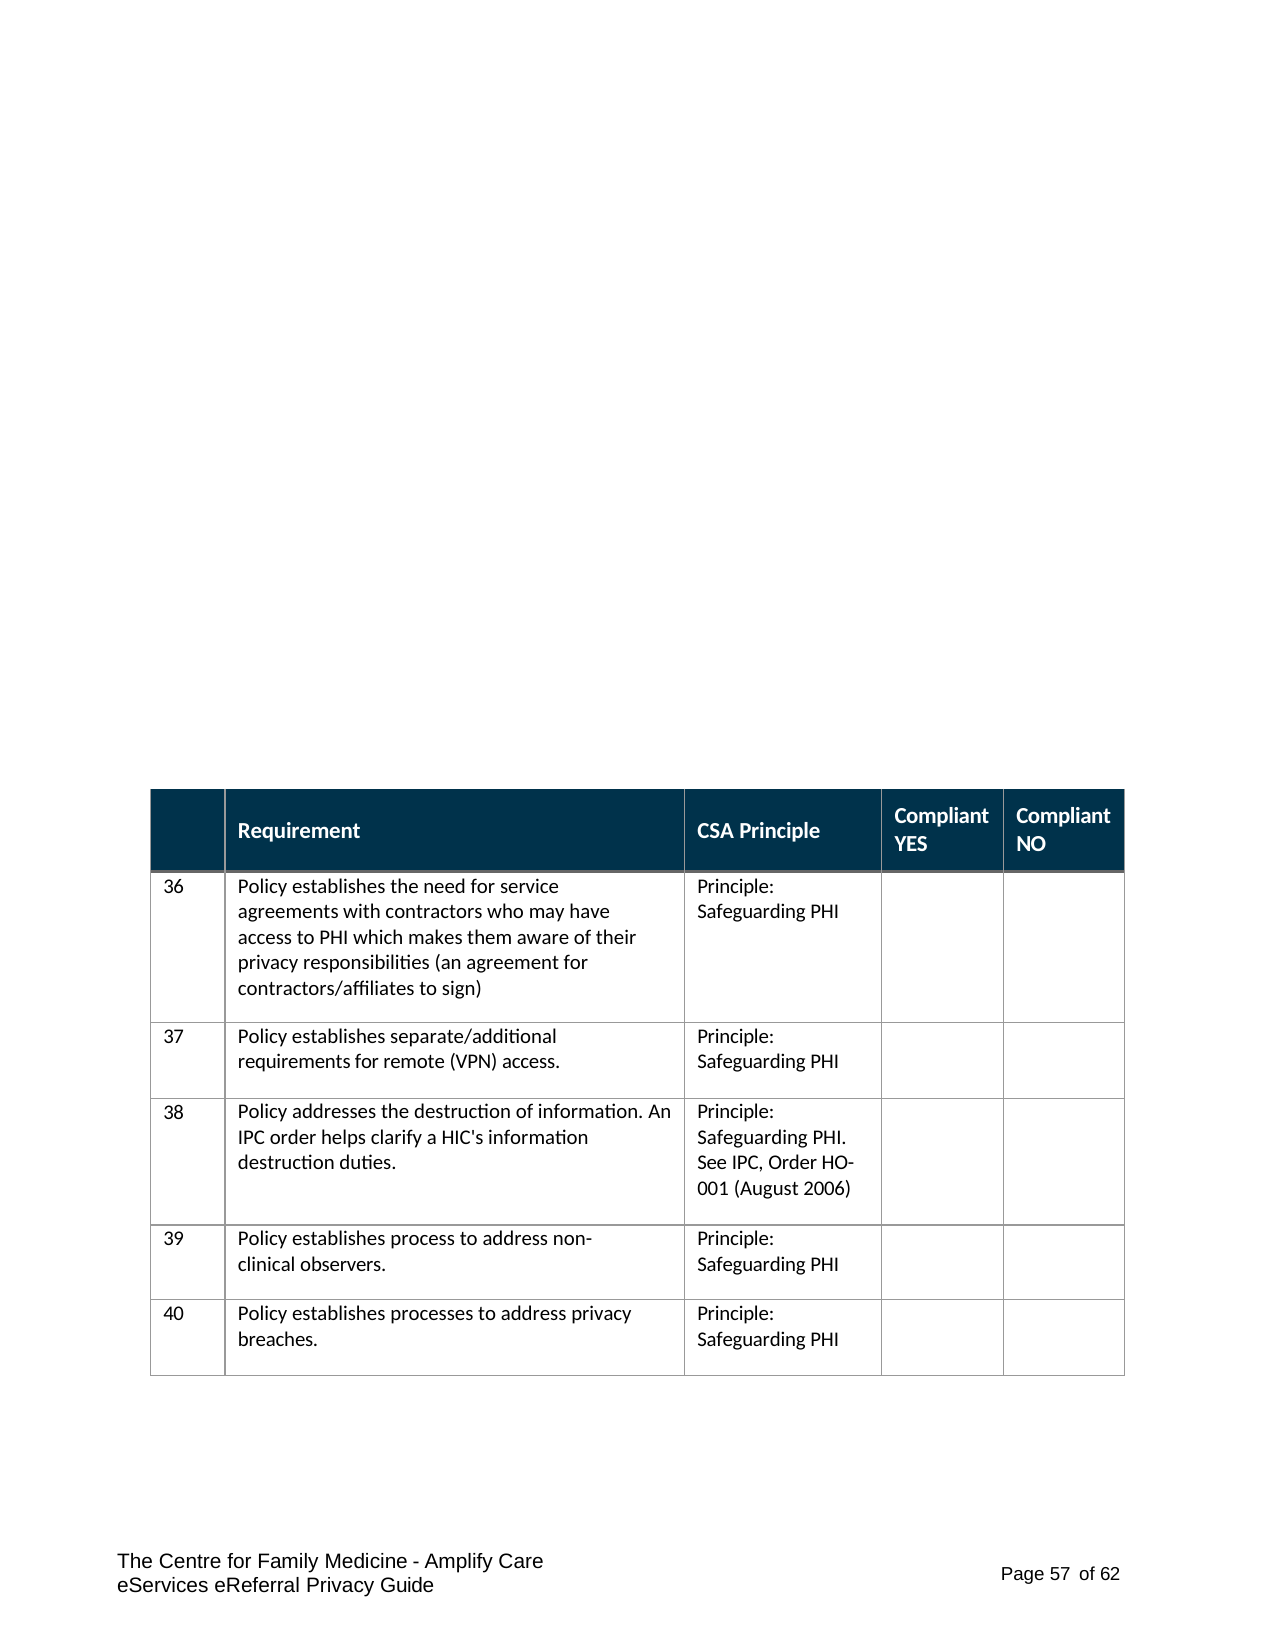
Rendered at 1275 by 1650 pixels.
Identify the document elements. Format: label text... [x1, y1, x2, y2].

table_cell Policy establishes separate/additional requirements for remote (VPN) access. [226, 1023, 684, 1098]
table_cell Principle: Safeguarding PHI [685, 1226, 881, 1299]
table_cell [1004, 1300, 1124, 1375]
table_cell Principle: Safeguarding PHI [685, 873, 881, 1022]
table_cell Policy establishes process to address non-clinical observers. [226, 1226, 684, 1299]
table_header [151, 789, 224, 870]
table_cell [882, 873, 1003, 1022]
table_header Requirement [226, 789, 684, 870]
table_cell 38 [151, 1099, 224, 1224]
table_cell Policy establishes the need for service agreements with contractors who may have access to PHI which makes them aware of their privacy responsibilities (an agreement for contractors/affiliates to sign) [226, 873, 684, 1022]
table_cell [882, 1099, 1003, 1224]
table_header CSA Principle [685, 789, 881, 870]
table_header Compliant YES [882, 789, 1003, 870]
table_cell 40 [151, 1300, 224, 1375]
table_header Compliant NO [1004, 789, 1124, 870]
table_cell Principle: Safeguarding PHI [685, 1300, 881, 1375]
table_cell [1004, 1226, 1124, 1299]
table_cell 36 [151, 873, 224, 1022]
table_cell [882, 1300, 1003, 1375]
table_cell Principle: Safeguarding PHI [685, 1023, 881, 1098]
table_cell Policy establishes processes to address privacy breaches. [226, 1300, 684, 1375]
table_cell Principle: Safeguarding PHI. See IPC, Order HO- 001 (August 2006) [685, 1099, 881, 1224]
table_cell [1004, 1099, 1124, 1224]
table_cell 39 [151, 1226, 224, 1299]
table_cell [1004, 1023, 1124, 1098]
table_cell 37 [151, 1023, 224, 1098]
table_cell [882, 1023, 1003, 1098]
table_cell [882, 1226, 1003, 1299]
table_cell [1004, 873, 1124, 1022]
table_cell Policy addresses the destruction of information. An IPC order helps clarify a HIC's information destruction duties. [226, 1099, 684, 1224]
